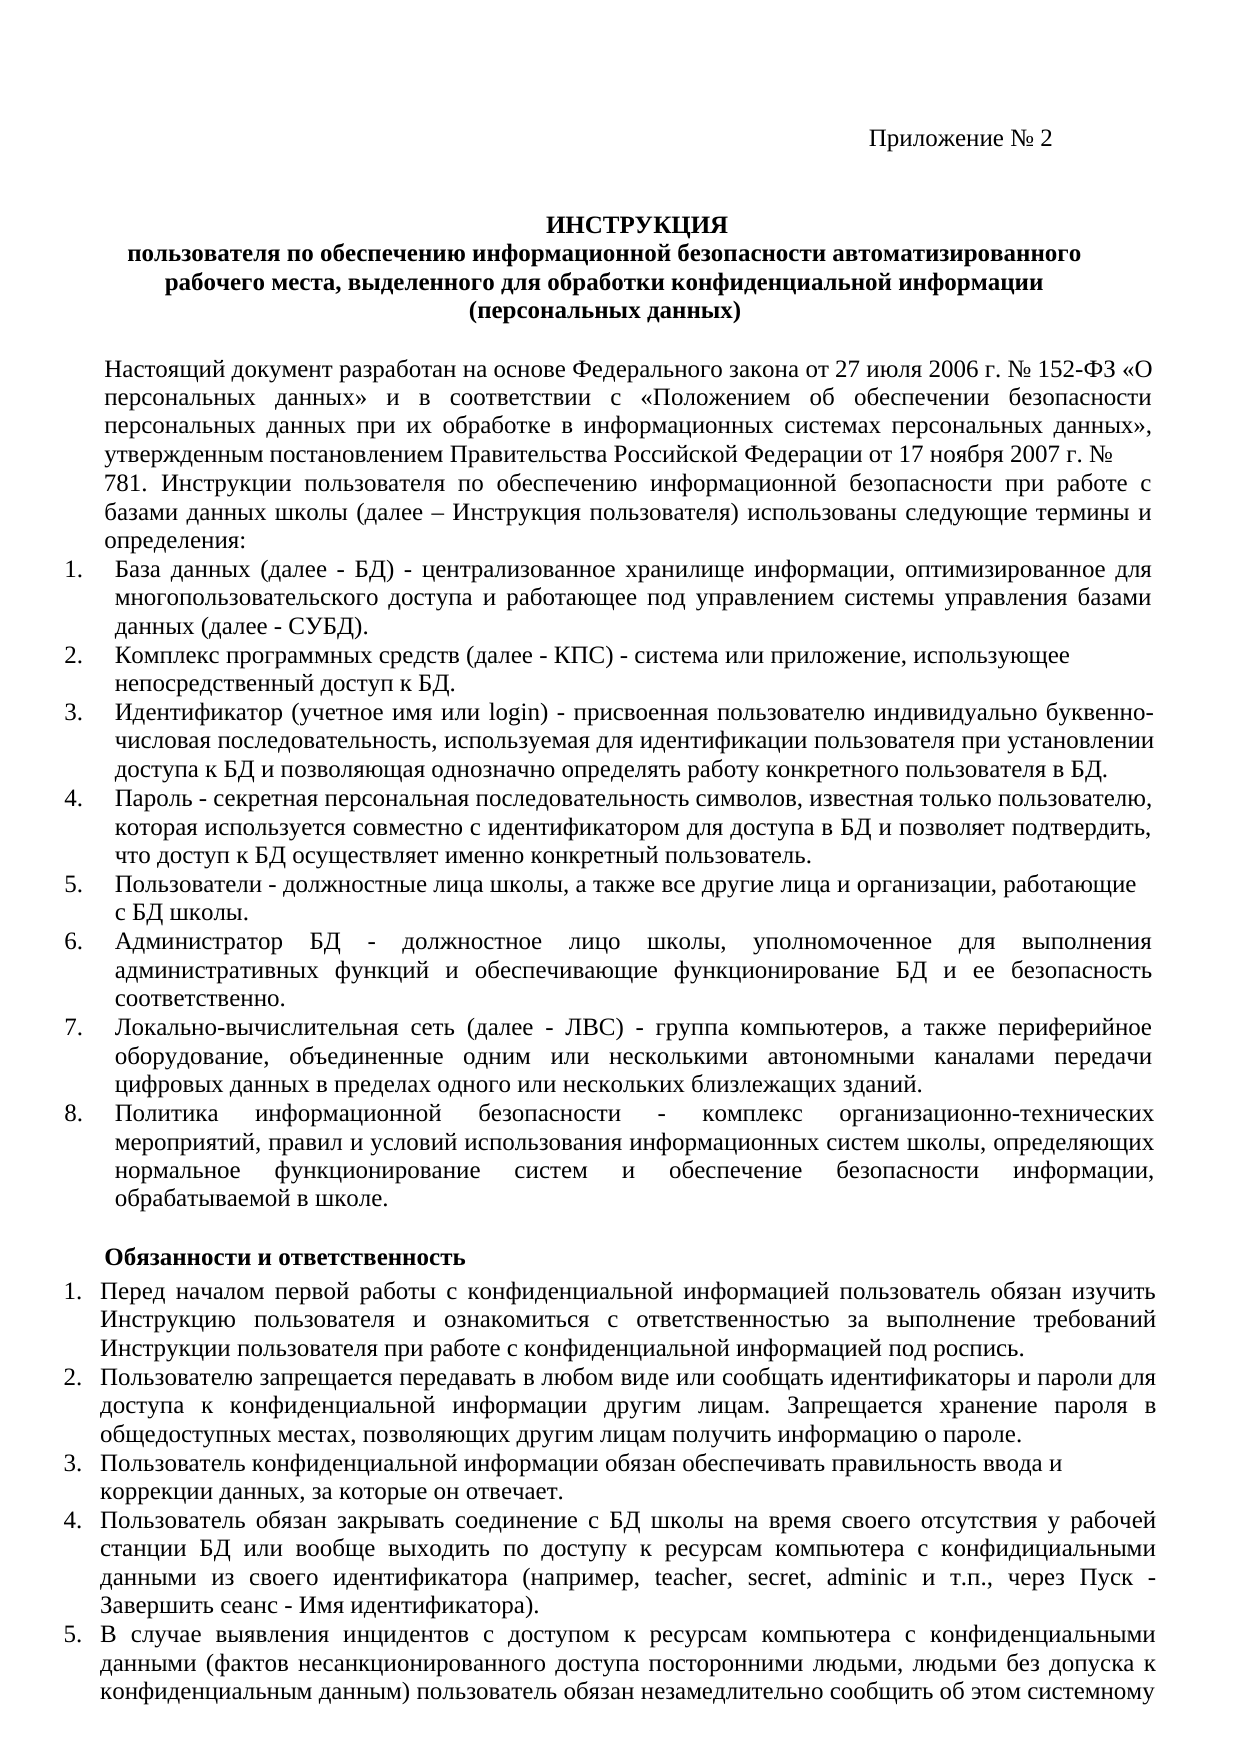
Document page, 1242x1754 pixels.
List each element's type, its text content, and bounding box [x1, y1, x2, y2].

text ИНСТРУКЦИЯ [546, 210, 1159, 238]
list Администратор БД - должностное лицо школы, уполномоченное для выполнения административных функций и обеспечивающие функционирование БД и ее безопасность соответственно. [64, 927, 1153, 1012]
list Пользователю запрещается передавать в любом виде или сообщать идентификаторы и пароли для доступа к конфиденциальной информации другим лицам. Запрещается хранение пароля в общедоступных местах, позволяющих другим лицам получить информацию о пароле. [63, 1363, 1157, 1447]
list Перед началом первой работы с конфиденциальной информацией пользователь обязан изучить Инструкцию пользователя и ознакомиться с ответственностью за выполнение требований Инструкции пользователя при работе с конфиденциальной информацией под роспись. [63, 1277, 1157, 1361]
list Пользователь обязан закрывать соединение с БД школы на время своего отсутствия у рабочей станции БД или вообще выходить по доступу к ресурсам компьютера с конфидициальными данными из своего идентификатора (например, teacher, secret, adminic и т.п., через Пуск - Завершить сеанс - Имя идентификатора). [63, 1506, 1157, 1619]
list Пароль - секретная персональная последовательность символов, известная только пользователю, которая используется совместно с идентификатором для доступа в БД и позволяет подтвердить, что доступ к БД осуществляет именно конкретный пользователь. [64, 784, 1153, 869]
list Политика информационной безопасности - комплекс организационно-технических мероприятий, правил и условий использования информационных систем школы, определяющих нормальное функционирование систем и обеспечение безопасности информации, обрабатываемой в школе. [64, 1099, 1155, 1212]
text Обязанности и ответственность [104, 1242, 1159, 1271]
list Инструкции пользователя по обеспечению информационной безопасности при работе с базами данных школы (далее – Инструкция пользователя) использованы следующие термины и определения: [103, 469, 1153, 553]
text рабочего места, выделенного для обработки конфиденциальной информации [164, 267, 1159, 295]
text (персональных данных) [469, 295, 1159, 324]
list Локально-вычислительная сеть (далее - ЛВС) - группа компьютеров, а также периферийное оборудование, объединенные одним или несколькими автономными каналами передачи цифровых данных в пределах одного или нескольких близлежащих зданий. [64, 1013, 1153, 1098]
list Идентификатор (учетное имя или login) - присвоенная пользователю индивидуально буквенно-числовая последовательность, используемая для идентификации пользователя при установлении доступа к БД и позволяющая однозначно определять работу конкретного пользователя в БД. [64, 698, 1155, 783]
list База данных (далее - БД) - централизованное хранилище информации, оптимизированное для многопользовательского доступа и работающее под управлением системы управления базами данных (далее - СУБД). [64, 555, 1153, 639]
text Приложение № 2 [62, 123, 1159, 151]
list Комплекс программных средств (далее - КПС) - система или приложение, использующее непосредственный доступ к БД. [64, 641, 1153, 697]
text пользователя по обеспечению информационной безопасности автоматизированного [127, 238, 1159, 267]
text Настоящий документ разработан на основе Федерального закона от 27 июля 2006 г. № 152-ФЗ «О персональных данных» и в соответствии с «Положением об обеспечении безопасности персональных данных при их обработке в информационных системах персональных данных», утвержденным постановлением Правительства Российской Федерации от 17 ноября 2007 г. № [104, 355, 1153, 467]
list Пользователи - должностные лица школы, а также все другие лица и организации, работающие с БД школы. [64, 870, 1153, 926]
list В случае выявления инцидентов с доступом к ресурсам компьютера с конфиденциальными данными (фактов несанкционированного доступа посторонними людьми, людьми без допуска к конфиденциальным данным) пользователь обязан незамедлительно сообщить об этом системному [63, 1620, 1157, 1705]
list Пользователь конфиденциальной информации обязан обеспечивать правильность ввода и коррекции данных, за которые он отвечает. [63, 1449, 1157, 1504]
